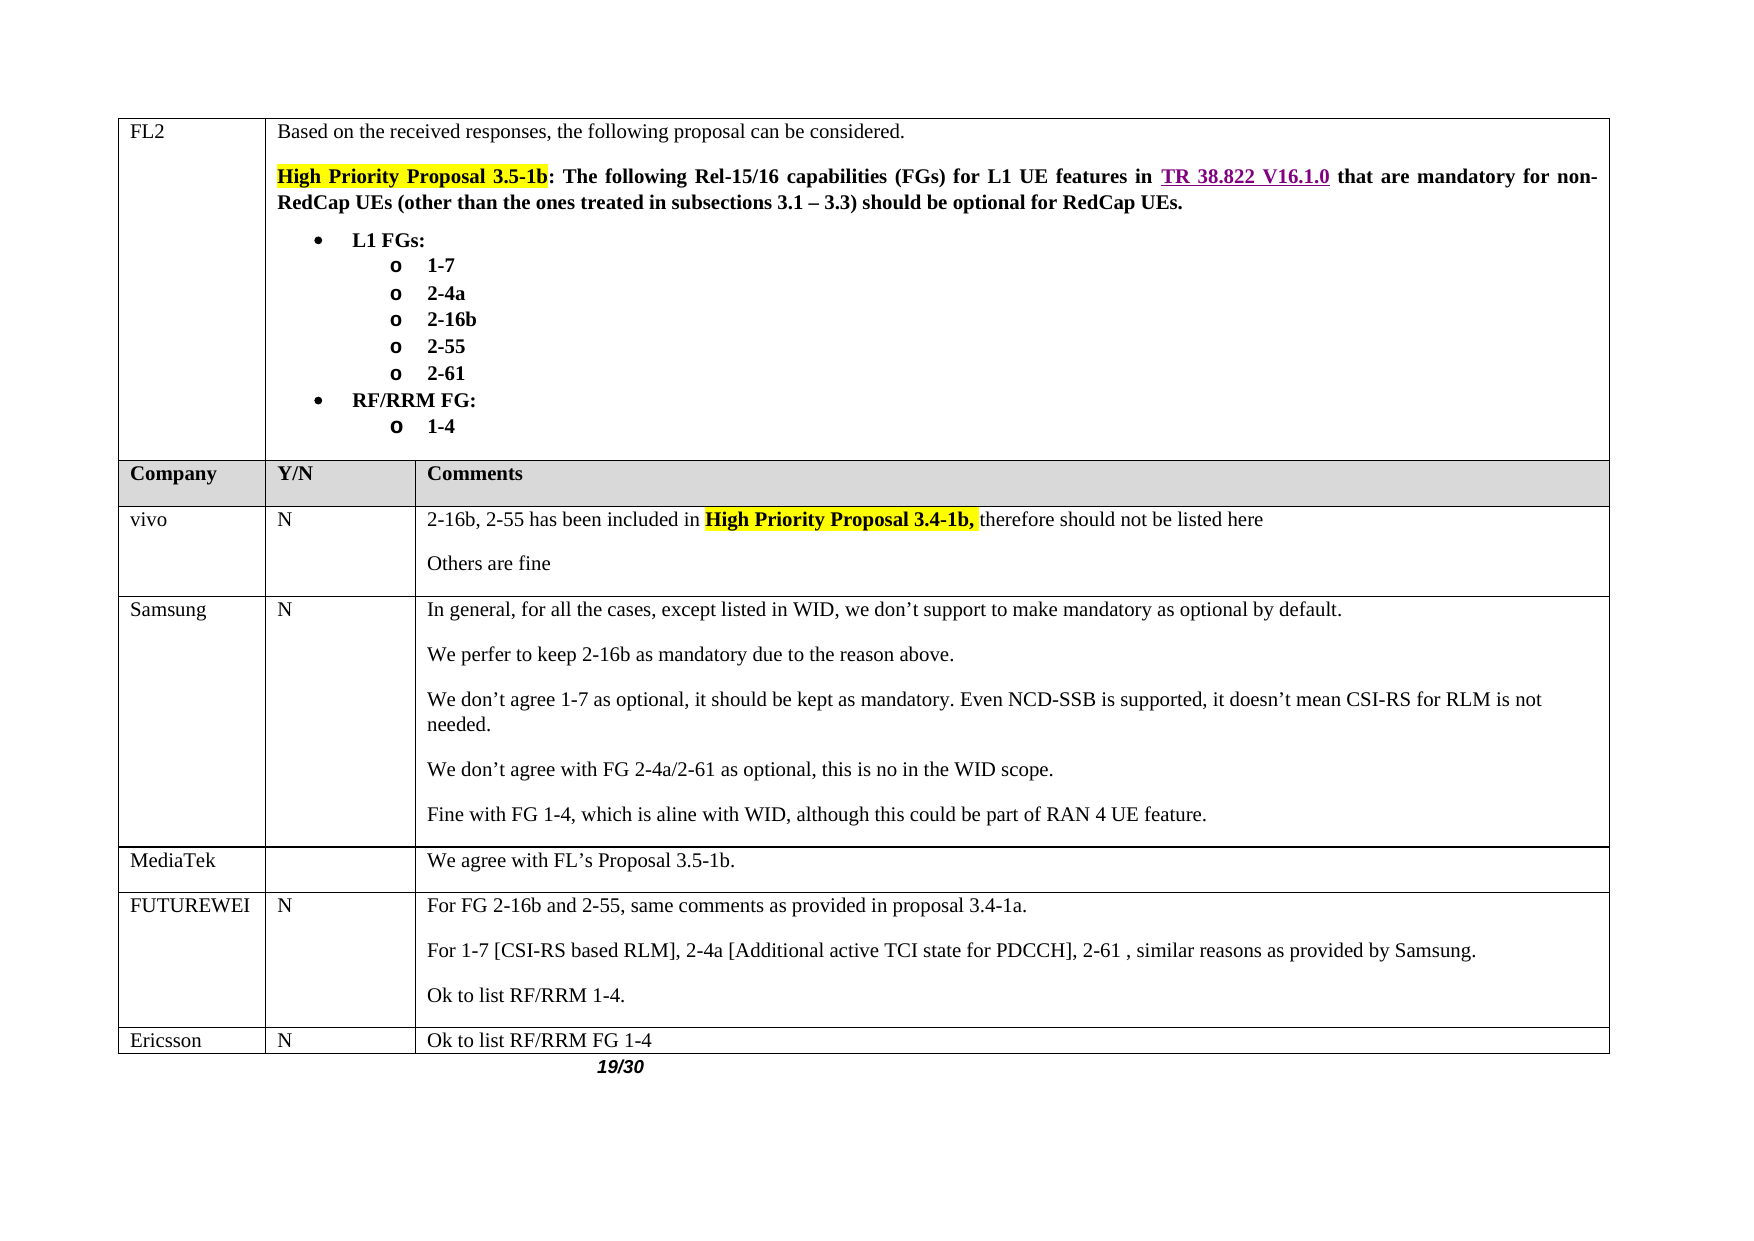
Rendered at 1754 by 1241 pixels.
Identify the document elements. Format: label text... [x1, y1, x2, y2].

table_cell N [266, 507, 415, 596]
table_cell N [266, 1028, 415, 1052]
table_cell Comments [416, 461, 1609, 506]
table_cell Samsung [119, 597, 265, 846]
table_cell In general, for all the cases, except listed in WID, we don’t support to make mandatory as optional by default. We perfer to keep 2-16b as mandatory due to the reason above. We don’t agree 1-7 as optional, it should be kept as mandatory. Even NCD-SSB is supported, it doesn’t mean CSI-RS for RLM is not needed. We don’t agree with FG 2-4a/2-61 as optional, this is no in the WID scope. Fine with FG 1-4, which is aline with WID, although this could be part of RAN 4 UE feature. [416, 597, 1609, 846]
table_cell We agree with FL’s Proposal 3.5-1b. [416, 848, 1609, 892]
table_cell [416, 1028, 1609, 1052]
table_cell N [266, 893, 415, 1027]
table_cell N [266, 597, 415, 846]
table_cell Company [119, 461, 265, 506]
table_cell Y/N [266, 461, 415, 506]
table_cell [266, 848, 415, 892]
table_cell FL2 [119, 119, 265, 460]
table_cell Based on the received responses, the following proposal can be considered. High Priority Proposal 3.5-1b: The following Rel-15/16 capabilities (FGs) for L1 UE features in TR 38.822 V16.1.0 that are mandatory for non-RedCap UEs (other than the ones treated in subsections 3.1 – 3.3) should be optional for RedCap UEs. L1 FGs: 1-7 2-4a 2-16b 2-55 2-61 RF/RRM FG: 1-4 [266, 119, 1609, 460]
table_cell Ericsson [119, 1028, 265, 1052]
table_cell For FG 2-16b and 2-55, same comments as provided in proposal 3.4-1a. For 1-7 [CSI-RS based RLM], 2-4a [Additional active TCI state for PDCCH], 2-61 , similar reasons as provided by Samsung. Ok to list RF/RRM 1-4. [416, 893, 1609, 1027]
table_cell FUTUREWEI [119, 893, 265, 1027]
table_cell 2-16b, 2-55 has been included in High Priority Proposal 3.4-1b, therefore should not be listed here Others are fine [416, 507, 1609, 596]
table_cell vivo [119, 507, 265, 596]
table_cell MediaTek [119, 848, 265, 892]
